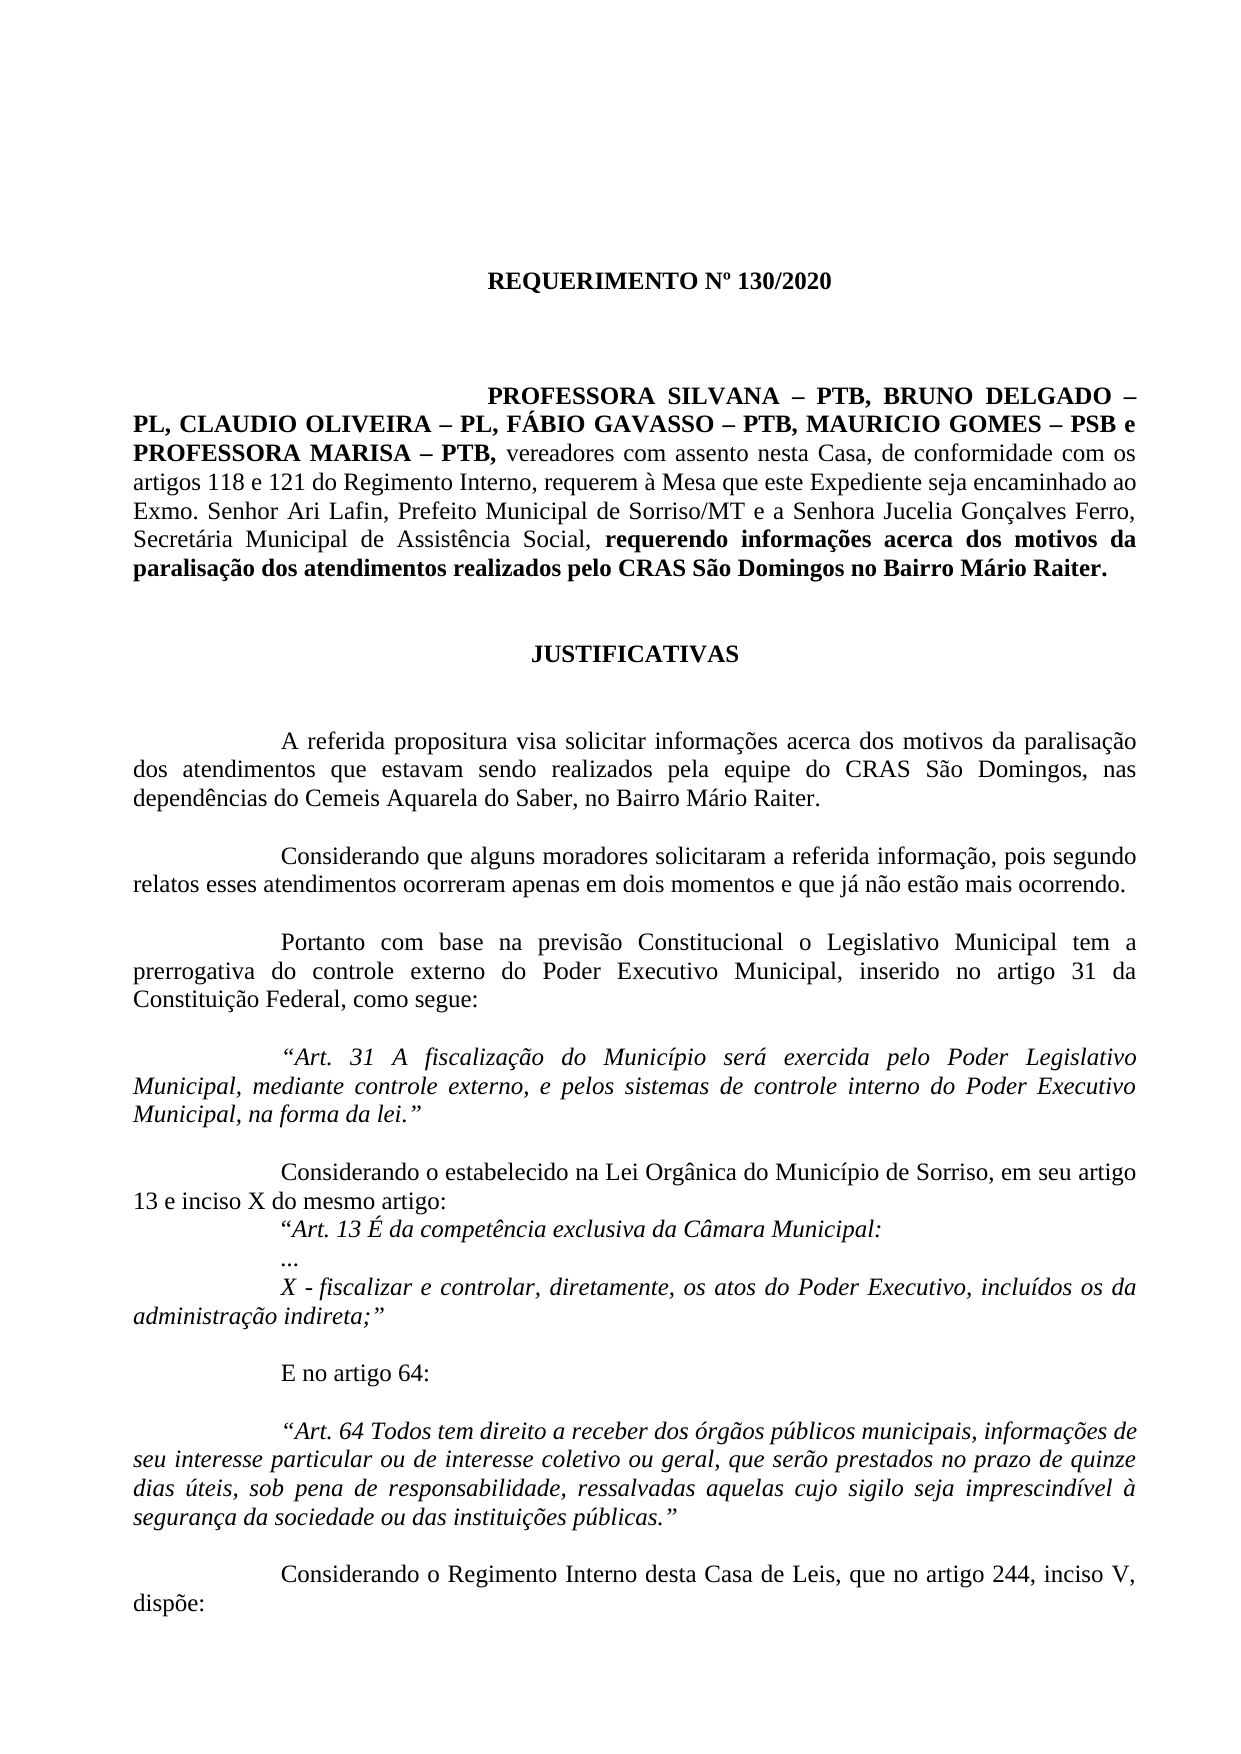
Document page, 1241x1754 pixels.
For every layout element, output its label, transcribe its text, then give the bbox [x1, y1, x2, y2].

text Portanto com base na previsão Constitucional o Legislativo Municipal tem a prerrogativa do controle externo do Poder Executivo Municipal, inserido no artigo 31 da Constituição Federal, como segue: [133, 927, 1137, 1013]
text E no artigo 64: [133, 1358, 1137, 1387]
text A referida propositura visa solicitar informações acerca dos motivos da paralisação dos atendimentos que estavam sendo realizados pela equipe do CRAS São Domingos, nas dependências do Cemeis Aquarela do Saber, no Bairro Mário Raiter. [133, 726, 1137, 812]
text ... [133, 1243, 1137, 1272]
text “Art. 64 Todos tem direito a receber dos órgãos públicos municipais, informações de seu interesse particular ou de interesse coletivo ou geral, que serão prestados no prazo de quinze dias úteis, sob pena de responsabilidade, ressalvadas aquelas cujo sigilo seja imprescindível à segurança da sociedade ou das instituições públicas.” [133, 1416, 1137, 1531]
subtitle JUSTIFICATIVAS [133, 639, 1137, 668]
text PROFESSORA SILVANA – PTB, BRUNO DELGADO – PL, CLAUDIO OLIVEIRA – PL, FÁBIO GAVASSO – PTB, MAURICIO GOMES – PSB e PROFESSORA MARISA – PTB, vereadores com assento nesta Casa, de conformidade com os artigos 118 e 121 do Regimento Interno, requerem à Mesa que este Expediente seja encaminhado ao Exmo. Senhor Ari Lafin, Prefeito Municipal de Sorriso/MT e a Senhora Jucelia Gonçalves Ferro, Secretária Municipal de Assistência Social, requerendo informações acerca dos motivos da paralisação dos atendimentos realizados pelo CRAS São Domingos no Bairro Mário Raiter. [133, 381, 1137, 582]
text X - fiscalizar e controlar, diretamente, os atos do Poder Executivo, incluídos os da administração indireta;” [133, 1272, 1137, 1329]
text “Art. 31 A fiscalização do Município será exercida pelo Poder Legislativo Municipal, mediante controle externo, e pelos sistemas de controle interno do Poder Executivo Municipal, na forma da lei.” [133, 1042, 1137, 1128]
subtitle REQUERIMENTO Nº 130/2020 [487, 266, 1137, 294]
text Considerando o Regimento Interno desta Casa de Leis, que no artigo 244, inciso V, dispõe: [133, 1559, 1137, 1617]
text “Art. 13 É da competência exclusiva da Câmara Municipal: [133, 1214, 1137, 1243]
text Considerando que alguns moradores solicitaram a referida informação, pois segundo relatos esses atendimentos ocorreram apenas em dois momentos e que já não estão mais ocorrendo. [133, 841, 1137, 898]
text Considerando o estabelecido na Lei Orgânica do Município de Sorriso, em seu artigo 13 e inciso X do mesmo artigo: [133, 1157, 1137, 1214]
